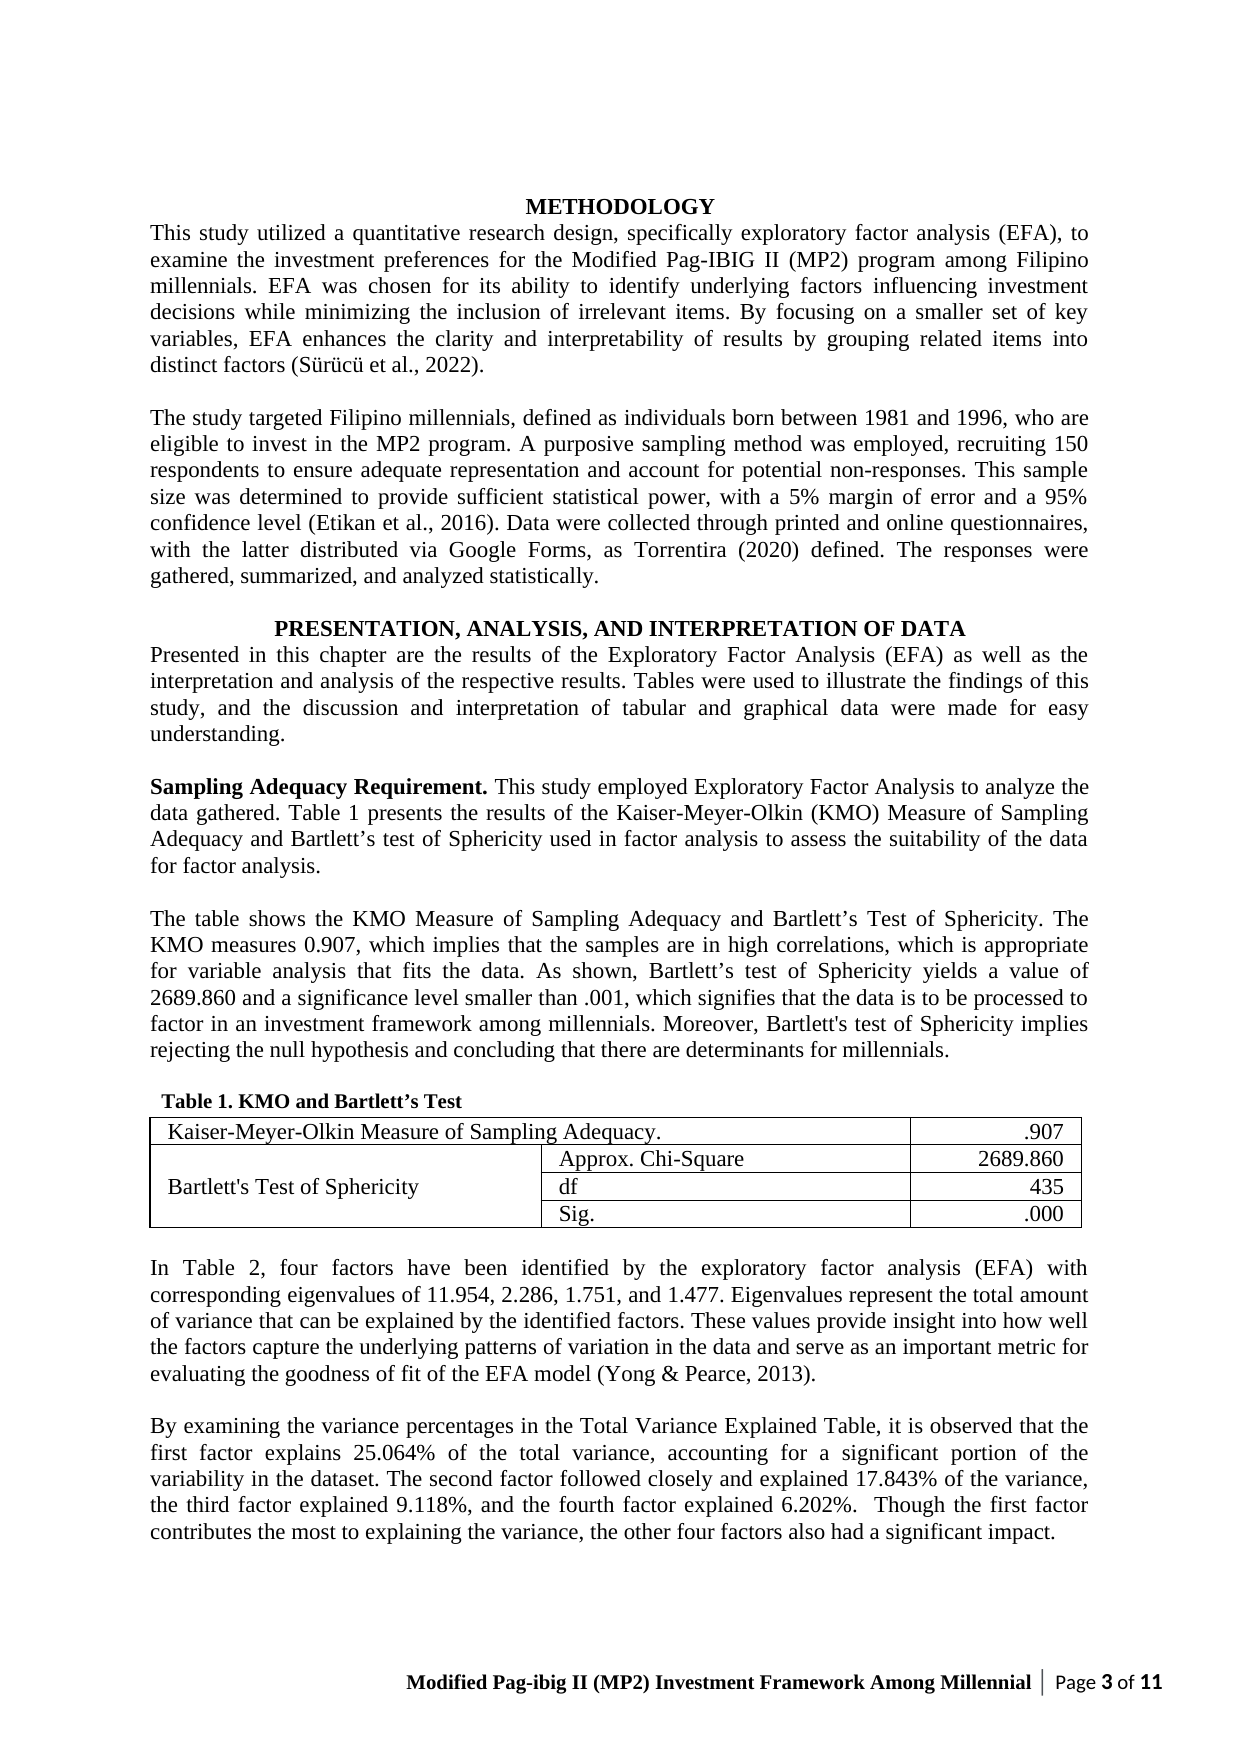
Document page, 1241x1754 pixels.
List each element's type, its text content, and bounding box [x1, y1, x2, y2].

table_cell Bartlett's Test of Sphericity [151, 1145, 541, 1227]
text In Table 2, four factors have been identified by the exploratory factor analysis (EFA) with corresponding eigenvalues of 11.954, 2.286, 1.751, and 1.477. Eigenvalues represent the total amount of variance that can be explained by the identified factors. These values provide insight into how well the factors capture the underlying patterns of variation in the data and serve as an important metric for evaluating the goodness of fit of the EFA model (Yong & Pearce, 2013). [150, 1254, 1090, 1386]
text PRESENTATION, ANALYSIS, AND INTERPRETATION OF DATA [150, 615, 1090, 641]
text Sampling Adequacy Requirement. This study employed Exploratory Factor Analysis to analyze the data gathered. Table 1 presents the results of the Kaiser-Meyer-Olkin (KMO) Measure of Sampling Adequacy and Bartlett’s test of Sphericity used in factor analysis to assess the suitability of the data for factor analysis. [150, 773, 1090, 878]
text METHODOLOGY [150, 193, 1090, 219]
text The table shows the KMO Measure of Sampling Adequacy and Bartlett’s Test of Sphericity. The KMO measures 0.907, which implies that the samples are in high correlations, which is appropriate for variable analysis that fits the data. As shown, Bartlett’s test of Sphericity yields a value of 2689.860 and a significance level smaller than .001, which signifies that the data is to be processed to factor in an investment framework among millennials. Moreover, Bartlett's test of Sphericity implies rejecting the null hypothesis and concluding that there are determinants for millennials. [150, 904, 1090, 1063]
table_cell Approx. Chi-Square [542, 1145, 910, 1172]
text This study utilized a quantitative research design, specifically exploratory factor analysis (EFA), to examine the investment preferences for the Modified Pag-IBIG II (MP2) program among Filipino millennials. EFA was chosen for its ability to identify underlying factors influencing investment decisions while minimizing the inclusion of irrelevant items. By focusing on a smaller set of key variables, EFA enhances the clarity and interpretability of results by grouping related items into distinct factors (Sürücü et al., 2022). [150, 219, 1090, 377]
table_cell .907 [911, 1118, 1081, 1144]
table_cell 2689.860 [911, 1145, 1081, 1172]
text Presented in this chapter are the results of the Exploratory Factor Analysis (EFA) as well as the interpretation and analysis of the respective results. Tables were used to illustrate the findings of this study, and the discussion and interpretation of tabular and graphical data were made for easy understanding. [150, 641, 1090, 746]
table_cell Sig. [542, 1201, 910, 1227]
text By examining the variance percentages in the Total Variance Explained Table, it is observed that the first factor explains 25.064% of the total variance, accounting for a significant portion of the variability in the dataset. The second factor followed closely and explained 17.843% of the variance, the third factor explained 9.118%, and the fourth factor explained 6.202%. Though the first factor contributes the most to explaining the variance, the other four factors also had a significant impact. [150, 1412, 1090, 1544]
table_cell df [542, 1173, 910, 1199]
table_header Table 1. KMO and Bartlett’s Test [150, 1089, 1081, 1117]
table_cell .000 [911, 1201, 1081, 1227]
table_cell Kaiser-Meyer-Olkin Measure of Sampling Adequacy. [151, 1118, 910, 1144]
text The study targeted Filipino millennials, defined as individuals born between 1981 and 1996, who are eligible to invest in the MP2 program. A purposive sampling method was employed, recruiting 150 respondents to ensure adequate representation and account for potential non-responses. This sample size was determined to provide sufficient statistical power, with a 5% margin of error and a 95% confidence level (Etikan et al., 2016). Data were collected through printed and online questionnaires, with the latter distributed via Google Forms, as Torrentira (2020) defined. The responses were gathered, summarized, and analyzed statistically. [150, 404, 1090, 588]
table_cell 435 [911, 1173, 1081, 1199]
